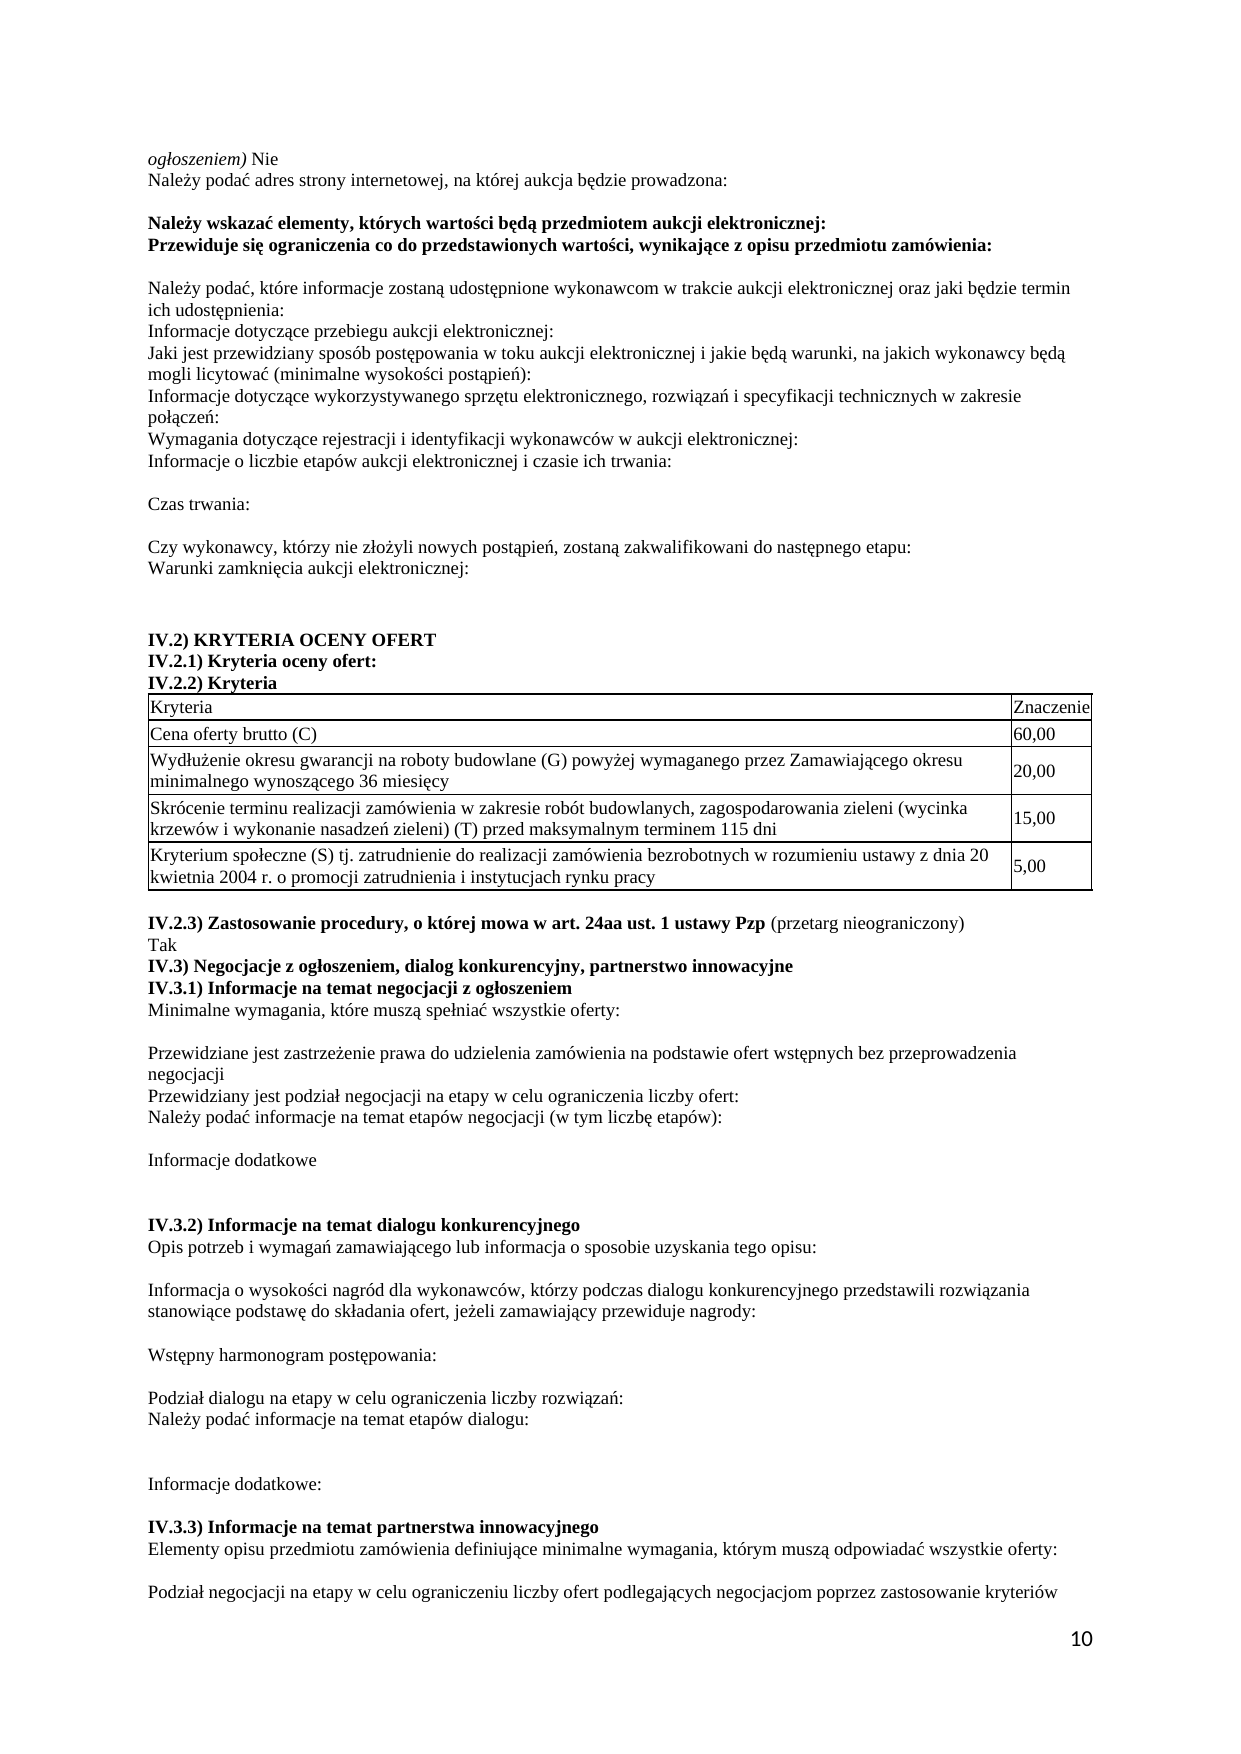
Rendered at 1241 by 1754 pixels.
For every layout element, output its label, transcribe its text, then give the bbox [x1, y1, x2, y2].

table_cell 60,00 [1012, 721, 1091, 746]
table_cell Wydłużenie okresu gwarancji na roboty budowlane (G) powyżej wymaganego przez Zamawiającego okresu minimalnego wynoszącego 36 miesięcy [149, 747, 1011, 793]
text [148, 891, 1093, 1602]
table_cell 15,00 [1012, 795, 1091, 841]
text IV.2) KRYTERIA OCENY OFERT IV.2.1) Kryteria oceny ofert: IV.2.2) Kryteria [148, 607, 1093, 693]
text Czas trwania: Czy wykonawcy, którzy nie złożyli nowych postąpień, zostaną zakwalifikowani do następnego etapu: Warunki zamknięcia aukcji elektronicznej: [148, 471, 1093, 607]
table_cell 5,00 [1012, 843, 1091, 889]
table_cell Kryterium społeczne (S) tj. zatrudnienie do realizacji zamówienia bezrobotnych w rozumieniu ustawy z dnia 20 kwietnia 2004 r. o promocji zatrudnienia i instytucjach rynku pracy [149, 843, 1011, 889]
table_header Kryteria [149, 695, 1011, 719]
table_header Znaczenie [1012, 695, 1091, 719]
table_cell 20,00 [1012, 747, 1091, 793]
table_cell Cena oferty brutto (C) [149, 721, 1011, 746]
table_cell Skrócenie terminu realizacji zamówienia w zakresie robót budowlanych, zagospodarowania zieleni (wycinka krzewów i wykonanie nasadzeń zieleni) (T) przed maksymalnym terminem 115 dni [149, 795, 1011, 841]
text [148, 148, 1093, 471]
